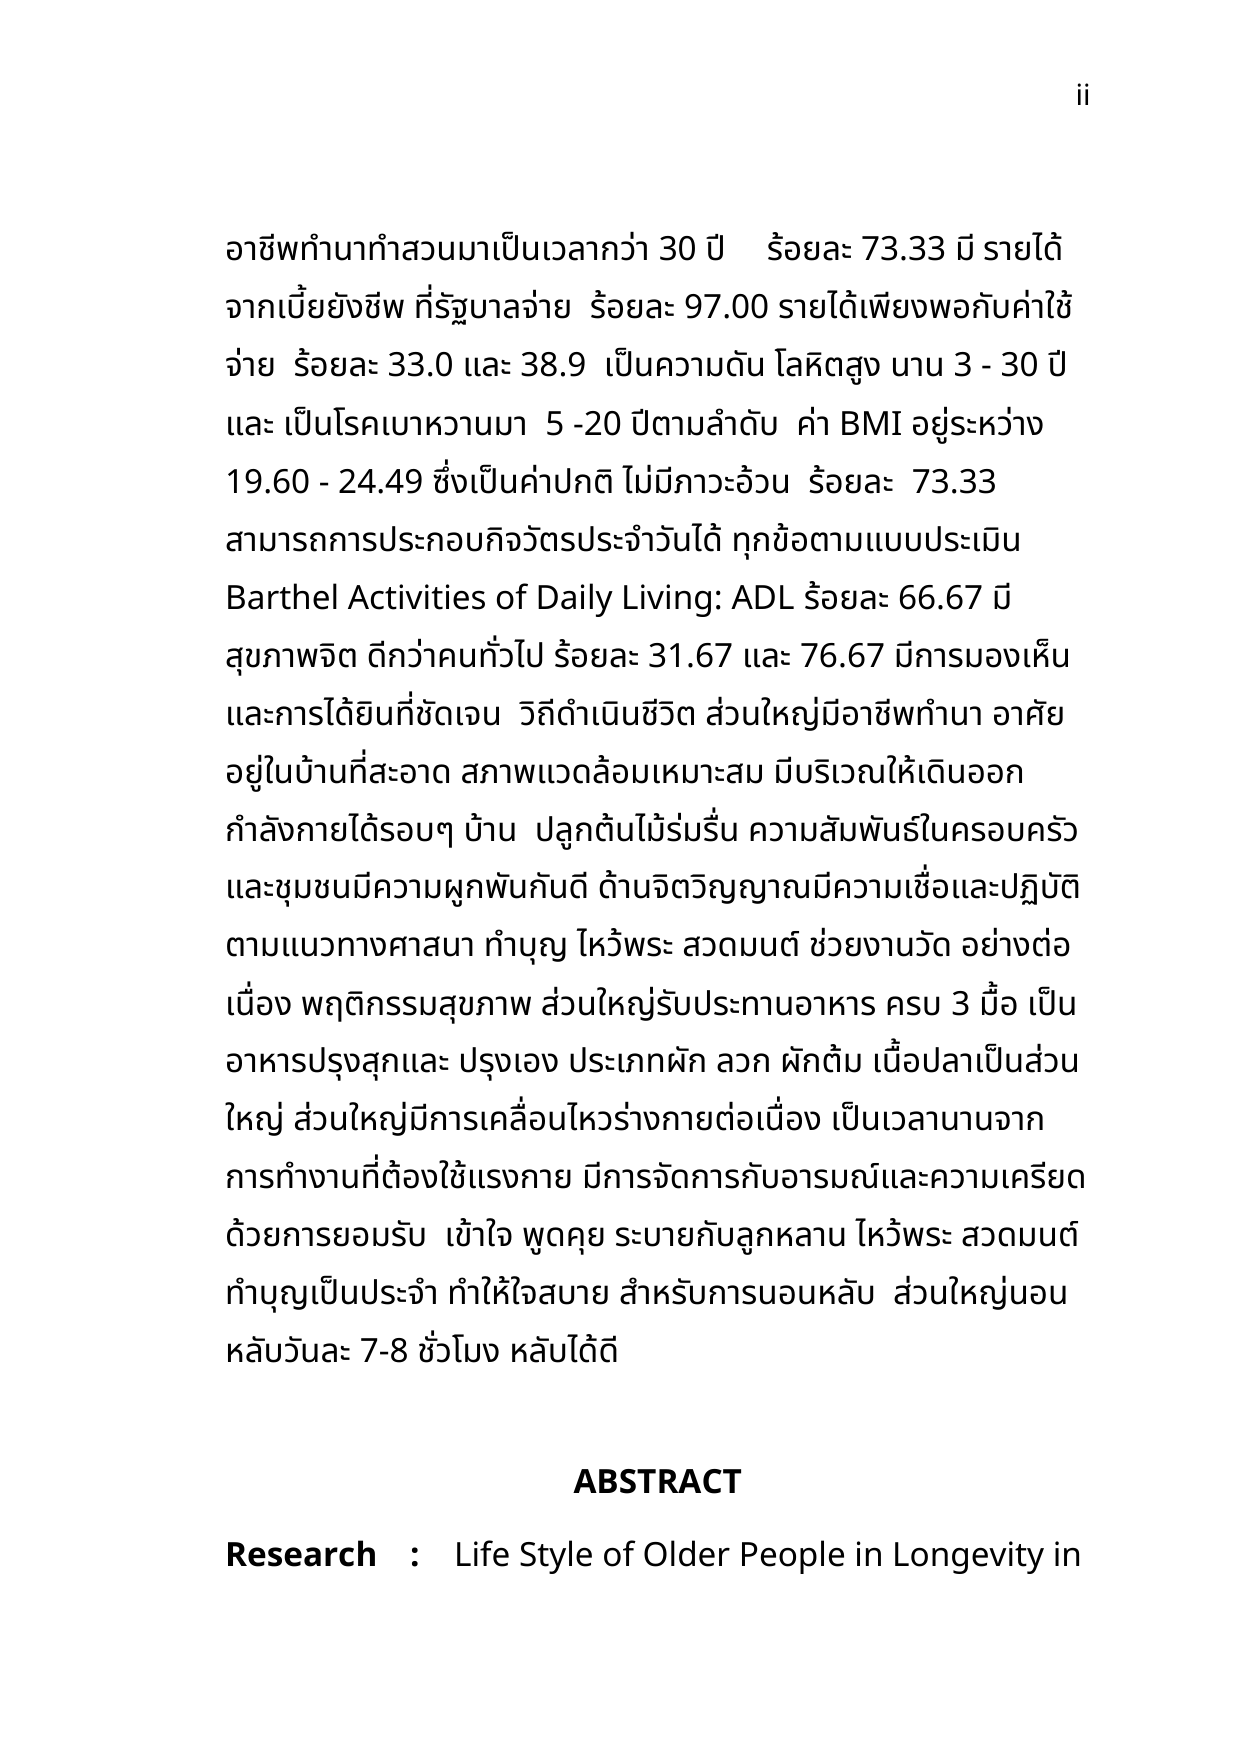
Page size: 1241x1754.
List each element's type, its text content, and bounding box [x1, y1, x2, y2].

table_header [399, 1531, 1122, 1577]
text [225, 225, 1090, 1378]
text ABSTRACT [225, 1458, 1090, 1504]
table_header Research Title [214, 1531, 398, 1577]
